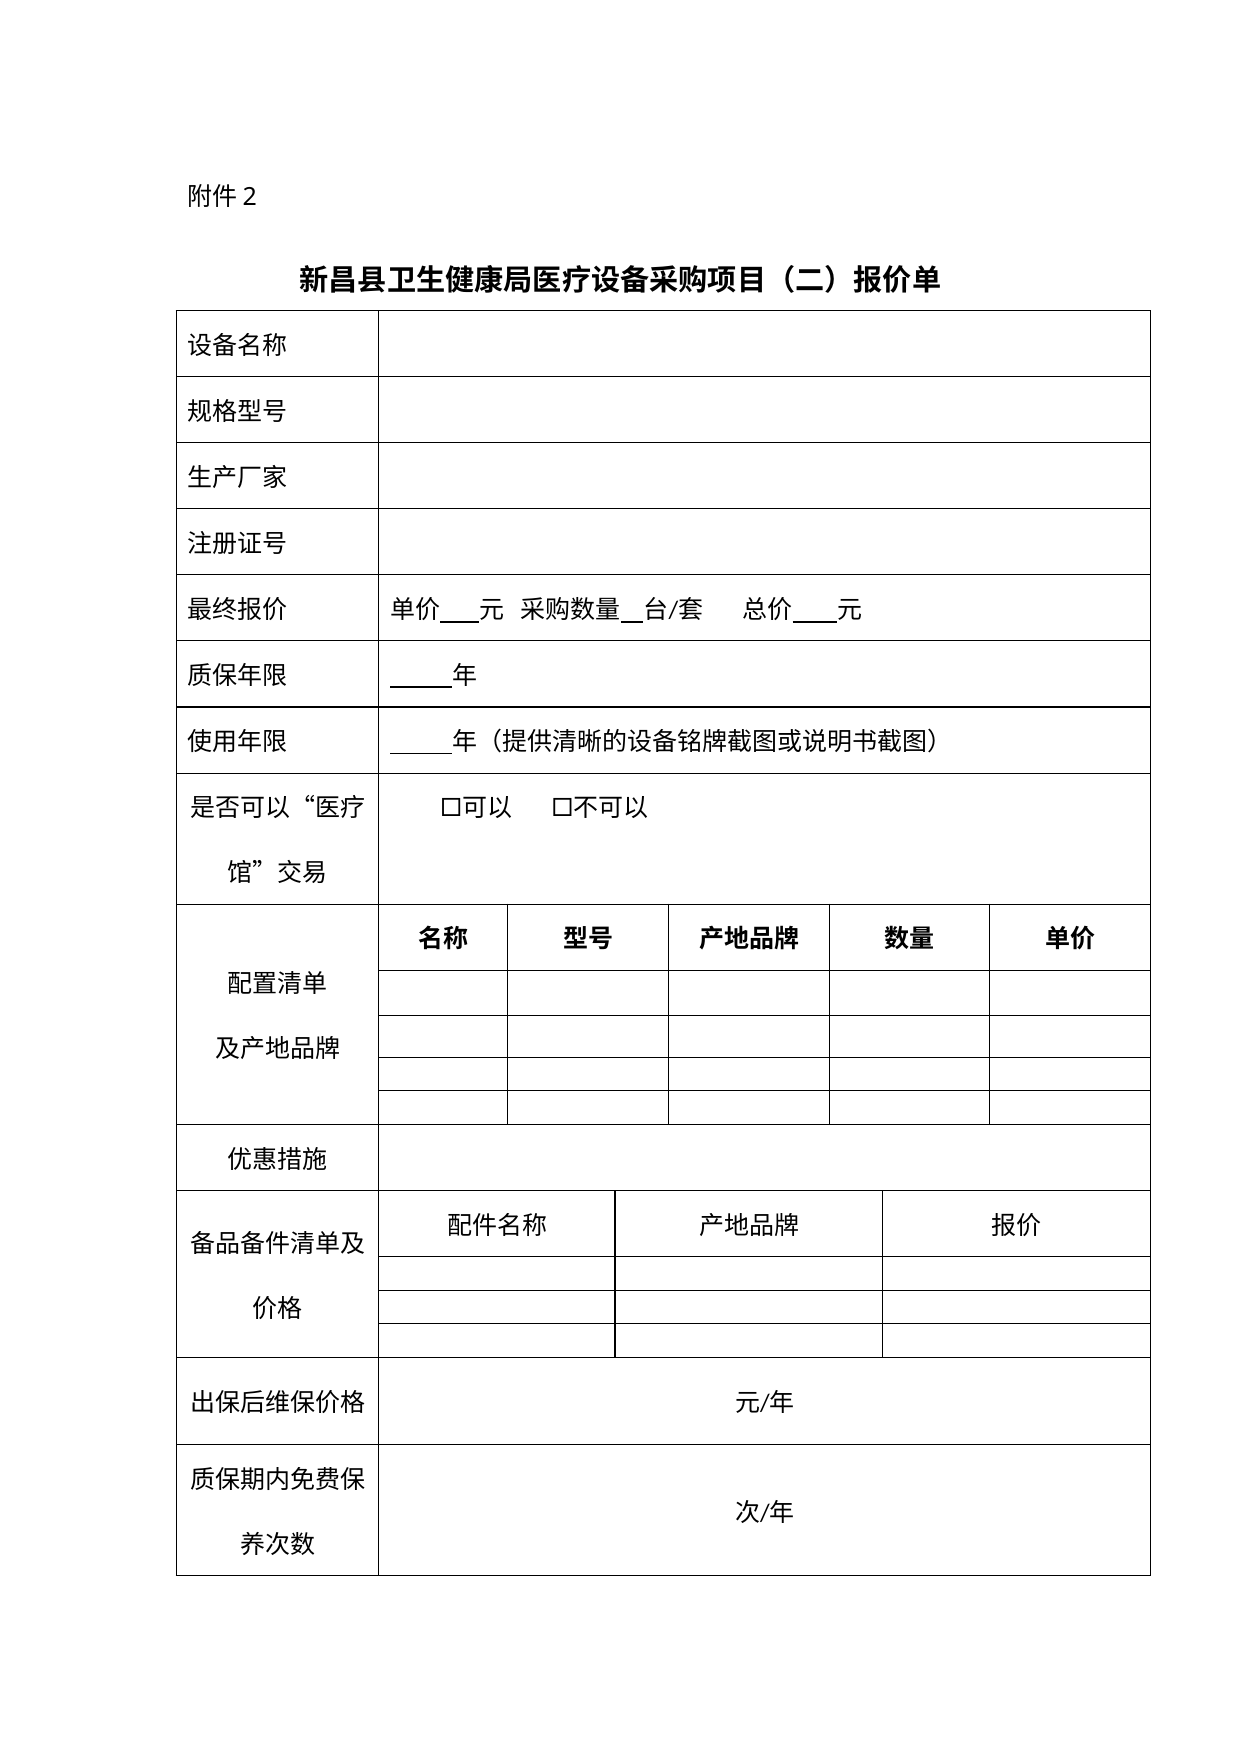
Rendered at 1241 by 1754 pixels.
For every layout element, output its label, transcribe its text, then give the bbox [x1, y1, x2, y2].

table_cell 生产厂家 [177, 443, 378, 508]
table_cell [379, 1291, 614, 1323]
table_cell [883, 1291, 1150, 1323]
table_cell 配置清单 及产地品牌 [177, 905, 378, 1124]
table_cell [669, 1091, 829, 1124]
table_cell [508, 1016, 668, 1057]
table_cell 年 [379, 641, 1150, 706]
table_cell [379, 1091, 507, 1124]
table_cell [379, 377, 1150, 442]
table_cell 元/年 [379, 1358, 1150, 1444]
table_cell 质保期内免费保养次数 [177, 1445, 378, 1575]
table_cell 使用年限 [177, 708, 378, 772]
table_cell 规格型号 [177, 377, 378, 442]
table_cell 注册证号 [177, 509, 378, 574]
table_cell 型号 [508, 905, 668, 969]
table_cell [990, 1058, 1150, 1090]
table_cell [508, 1058, 668, 1090]
table_cell 优惠措施 [177, 1125, 378, 1190]
table_cell [379, 1016, 507, 1057]
table_cell 单价 [990, 905, 1150, 969]
table_cell [830, 1058, 989, 1090]
table_cell [669, 1016, 829, 1057]
table_cell 年（提供清晰的设备铭牌截图或说明书截图） [379, 708, 1150, 772]
table_cell [508, 971, 668, 1015]
table_cell 数量 [830, 905, 989, 969]
table_header 设备名称 [177, 311, 378, 376]
table_header [379, 311, 1150, 376]
table_cell [883, 1257, 1150, 1289]
table_cell [883, 1324, 1150, 1357]
text 新昌县卫生健康局医疗设备采购项目（二）报价单 [187, 245, 1053, 310]
table_cell 次/年 [379, 1445, 1150, 1575]
text 附件2 [187, 162, 1053, 227]
table_cell 最终报价 [177, 575, 378, 640]
table_cell 单价 元 采购数量 台/套 总价 元 [379, 575, 1150, 640]
table_cell [616, 1324, 882, 1357]
table_cell 产地品牌 [669, 905, 829, 969]
table_cell [379, 1257, 614, 1289]
table_cell [379, 1125, 1150, 1190]
table_cell [508, 1091, 668, 1124]
table_cell 质保年限 [177, 641, 378, 706]
table_cell [379, 1324, 614, 1357]
table_cell [830, 971, 989, 1015]
table_cell 报价 [883, 1191, 1150, 1256]
table_cell [379, 509, 1150, 574]
table_cell [616, 1291, 882, 1323]
table_cell 名称 [379, 905, 507, 969]
table_cell [990, 971, 1150, 1015]
table_cell 是否可以“医疗馆”交易 [177, 774, 378, 903]
table_cell [830, 1091, 989, 1124]
table_cell 可以 不可以 [379, 774, 1150, 903]
table_cell 产地品牌 [616, 1191, 882, 1256]
table_cell 备品备件清单及价格 [177, 1191, 378, 1357]
table_cell [379, 443, 1150, 508]
table_cell [379, 1058, 507, 1090]
table_cell [669, 971, 829, 1015]
table_cell [990, 1091, 1150, 1124]
table_cell [990, 1016, 1150, 1057]
table_cell [669, 1058, 829, 1090]
table_cell [830, 1016, 989, 1057]
table_cell [379, 971, 507, 1015]
table_cell [616, 1257, 882, 1289]
table_cell 配件名称 [379, 1191, 614, 1256]
table_cell 出保后维保价格 [177, 1358, 378, 1444]
